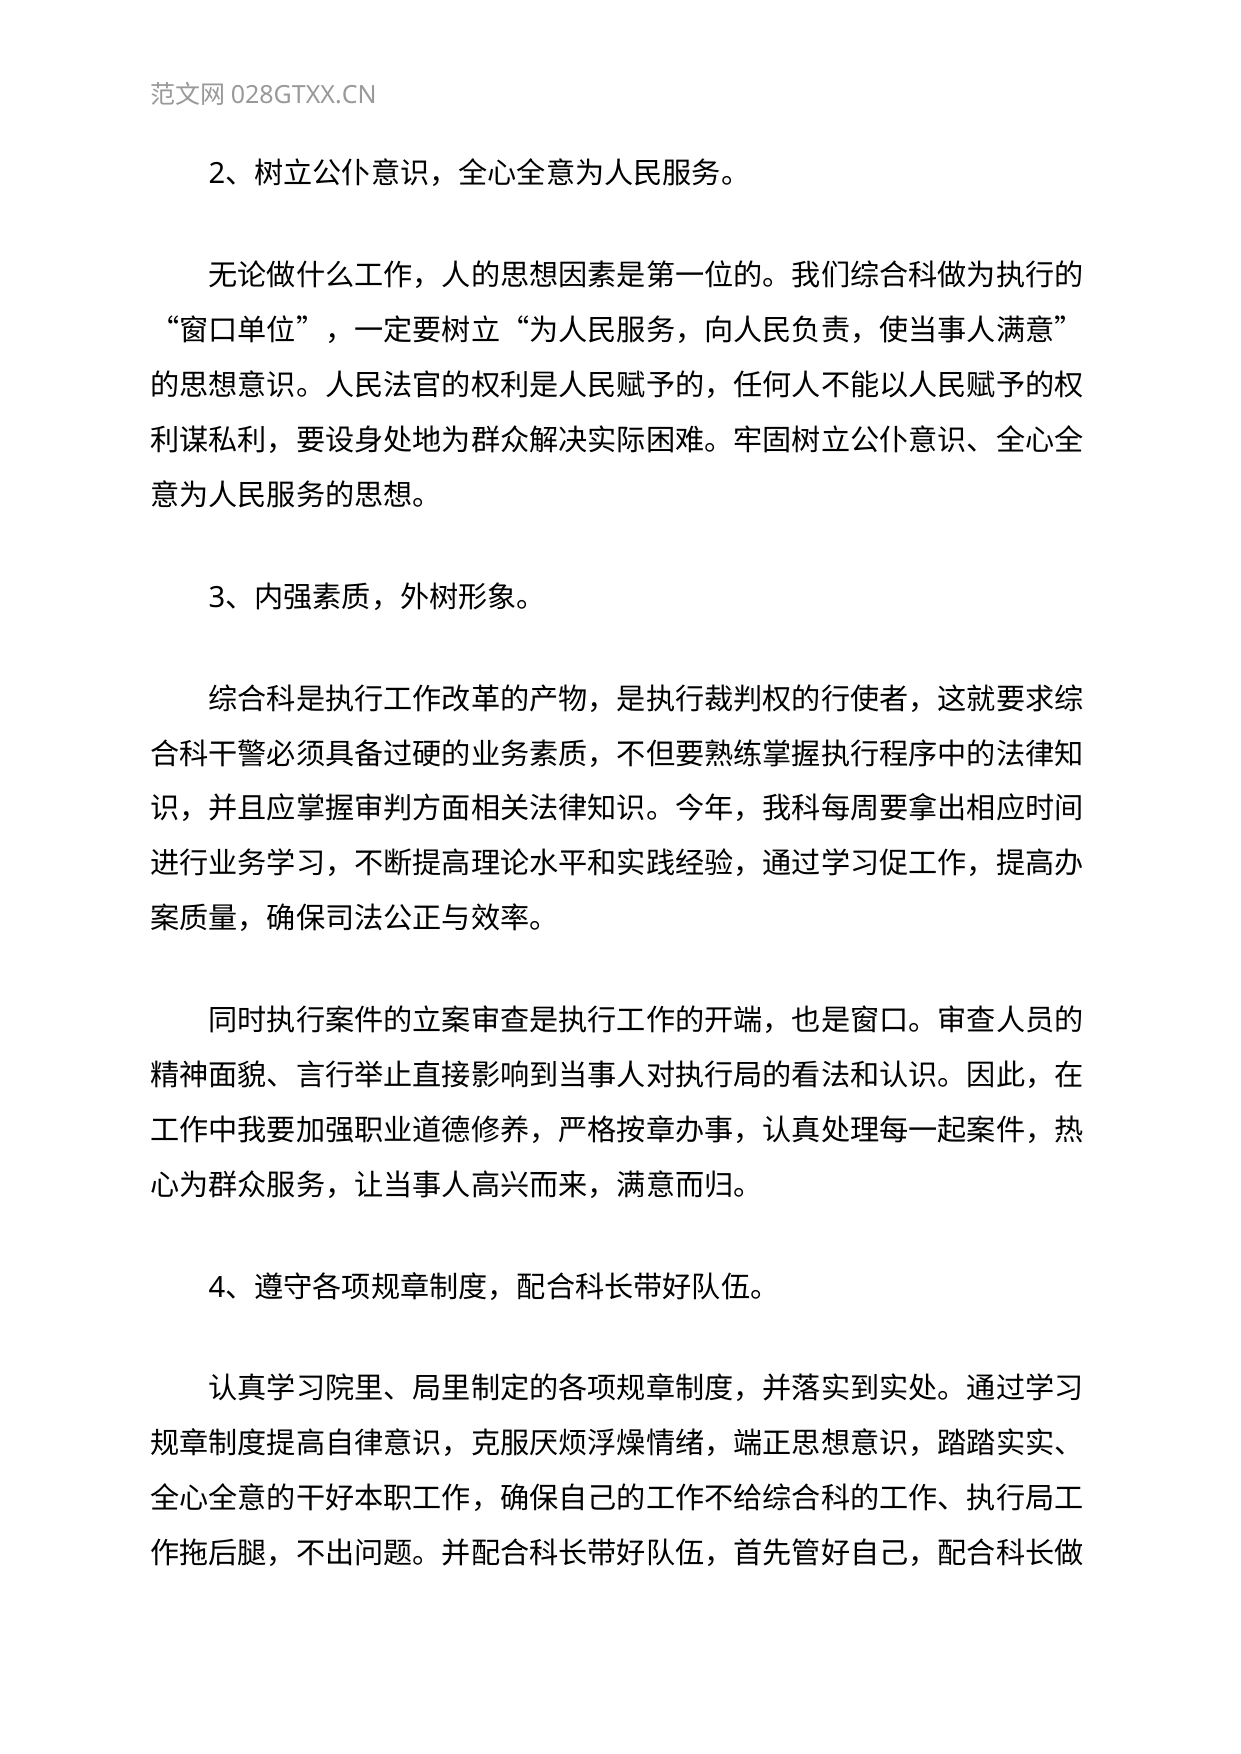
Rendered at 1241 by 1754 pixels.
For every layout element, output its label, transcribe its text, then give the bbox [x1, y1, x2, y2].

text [150, 1365, 1090, 1572]
text 2、树立公仆意识，全心全意为人民服务。 [150, 150, 1090, 192]
text 3、内强素质，外树形象。 [150, 573, 1090, 616]
text 4、遵守各项规章制度，配合科长带好队伍。 [150, 1263, 1090, 1306]
text 同时执行案件的立案审查是执行工作的开端，也是窗口。审查人员的精神面貌、言行举止直接影响到当事人对执行局的看法和认识。因此，在工作中我要加强职业道德修养，严格按章办事，认真处理每一起案件，热心为群众服务，让当事人高兴而来，满意而归。 [150, 997, 1090, 1204]
text 综合科是执行工作改革的产物，是执行裁判权的行使者，这就要求综合科干警必须具备过硬的业务素质，不但要熟练掌握执行程序中的法律知识，并且应掌握审判方面相关法律知识。今年，我科每周要拿出相应时间进行业务学习，不断提高理论水平和实践经验，通过学习促工作，提高办案质量，确保司法公正与效率。 [150, 675, 1090, 937]
text 无论做什么工作，人的思想因素是第一位的。我们综合科做为执行的“窗口单位”，一定要树立“为人民服务，向人民负责，使当事人满意”的思想意识。人民法官的权利是人民赋予的，任何人不能以人民赋予的权利谋私利，要设身处地为群众解决实际困难。牢固树立公仆意识、全心全意为人民服务的思想。 [150, 252, 1090, 514]
